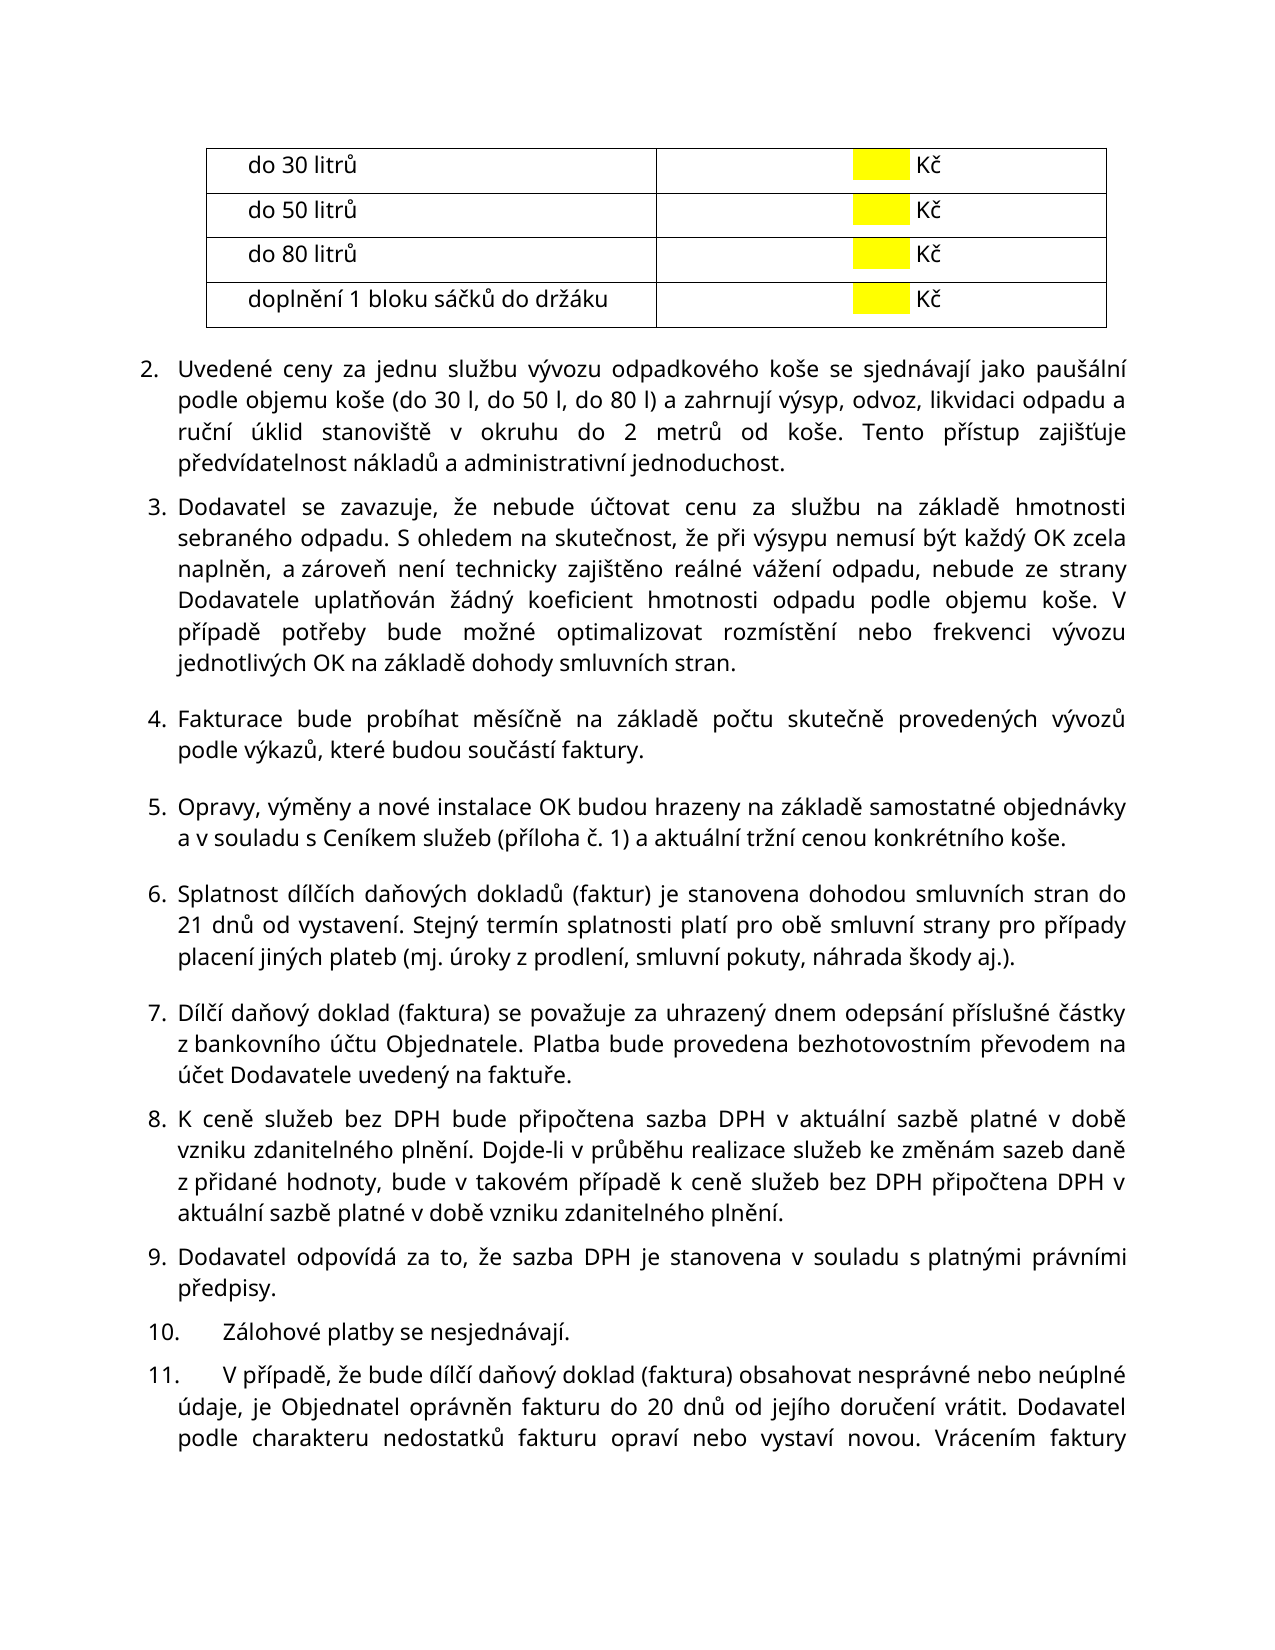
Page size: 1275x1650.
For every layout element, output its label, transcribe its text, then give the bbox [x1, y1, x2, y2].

text Dílčí daňový doklad (faktura) se považuje za uhrazený dnem odepsání příslušné částky z bankovního účtu Objednatele. Platba bude provedena bezhotovostním převodem na účet Dodavatele uvedený na faktuře. [148, 997, 1127, 1090]
table_cell do 50 litrů [207, 194, 656, 237]
text Zálohové platby se nesjednávají. [148, 1315, 1127, 1347]
table_cell doplnění 1 bloku sáčků do držáku [207, 283, 656, 327]
text Dodavatel odpovídá za to, že sazba DPH je stanovena v souladu s platnými právními předpisy. [148, 1240, 1127, 1303]
text K ceně služeb bez DPH bude připočtena sazba DPH v aktuální sazbě platné v době vzniku zdanitelného plnění. Dojde-li v průběhu realizace služeb ke změnám sazeb daně z přidané hodnoty, bude v takovém případě k ceně služeb bez DPH připočtena DPH v aktuální sazbě platné v době vzniku zdanitelného plnění. [148, 1103, 1127, 1228]
table_cell Kč [657, 194, 1106, 237]
table_cell do 80 litrů [207, 238, 656, 282]
text Dodavatel se zavazuje, že nebude účtovat cenu za službu na základě hmotnosti sebraného odpadu. S ohledem na skutečnost, že při výsypu nemusí být každý OK zcela naplněn, a zároveň není technicky zajištěno reálné vážení odpadu, nebude ze strany Dodavatele uplatňován žádný koeficient hmotnosti odpadu podle objemu koše. V případě potřeby bude možné optimalizovat rozmístění nebo frekvenci vývozu jednotlivých OK na základě dohody smluvních stran. [148, 490, 1127, 678]
text Uvedené ceny za jednu službu vývozu odpadkového koše se sjednávají jako paušální podle objemu koše (do 30 l, do 50 l, do 80 l) a zahrnují výsyp, odvoz, likvidaci odpadu a ruční úklid stanoviště v okruhu do 2 metrů od koše. Tento přístup zajišťuje předvídatelnost nákladů a administrativní jednoduchost. [140, 353, 1127, 478]
table_cell Kč [657, 238, 1106, 282]
table_cell Kč [657, 149, 1106, 192]
table_cell Kč [657, 283, 1106, 327]
table_cell do 30 litrů [207, 149, 656, 192]
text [148, 1359, 1127, 1453]
text Fakturace bude probíhat měsíčně na základě počtu skutečně provedených vývozů podle výkazů, které budou součástí faktury. [148, 703, 1127, 765]
text Opravy, výměny a nové instalace OK budou hrazeny na základě samostatné objednávky a v souladu s Ceníkem služeb (příloha č. 1) a aktuální tržní cenou konkrétního koše. [148, 790, 1127, 853]
text Splatnost dílčích daňových dokladů (faktur) je stanovena dohodou smluvních stran do 21 dnů od vystavení. Stejný termín splatnosti platí pro obě smluvní strany pro případy placení jiných plateb (mj. úroky z prodlení, smluvní pokuty, náhrada škody aj.). [148, 878, 1127, 972]
